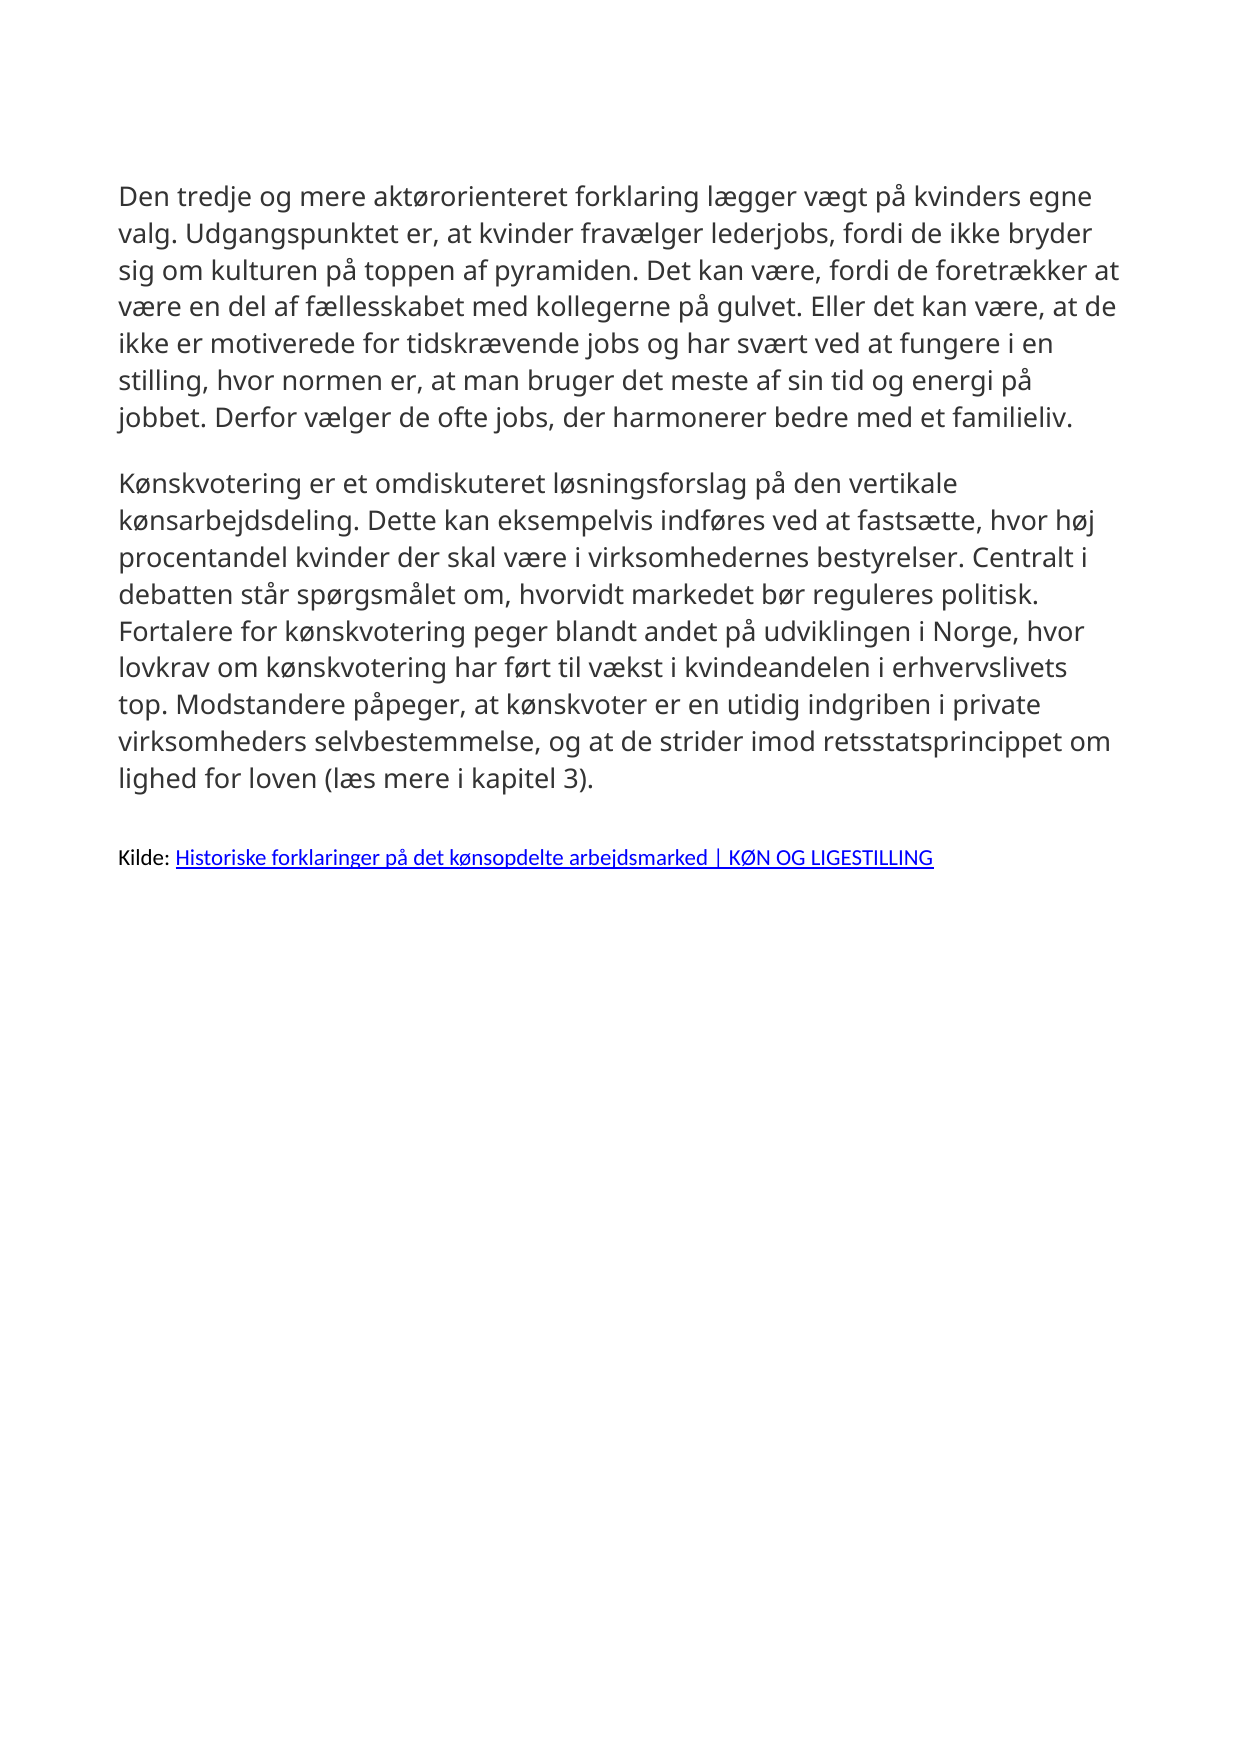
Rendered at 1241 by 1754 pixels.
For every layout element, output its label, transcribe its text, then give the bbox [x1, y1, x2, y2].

text Kønskvotering er et omdiskuteret løsningsforslag på den vertikale kønsarbejdsdeling. Dette kan eksempelvis indføres ved at fastsætte, hvor høj procentandel kvinder der skal være i virksomhedernes bestyrelser. Centralt i debatten står spørgsmålet om, hvorvidt markedet bør reguleres politisk. Fortalere for kønskvotering peger blandt andet på udviklingen i Norge, hvor lovkrav om kønskvotering har ført til vækst i kvindeandelen i erhvervslivets top. Modstandere påpeger, at kønskvoter er en utidig indgriben i private virksomheders selvbestemmelse, og at de strider imod retsstatsprincippet om lighed for loven (læs mere i kapitel 3). [118, 464, 1122, 796]
text Kilde: Historiske forklaringer på det kønsopdelte arbejdsmarked | KØN OG LIGESTILLING [118, 843, 1122, 871]
text Den tredje og mere aktørorienteret forklaring lægger vægt på kvinders egne valg. Udgangspunktet er, at kvinder fravælger lederjobs, fordi de ikke bryder sig om kulturen på toppen af pyramiden. Det kan være, fordi de foretrækker at være en del af fællesskabet med kollegerne på gulvet. Eller det kan være, at de ikke er motiverede for tidskrævende jobs og har svært ved at fungere i en stilling, hvor normen er, at man bruger det meste af sin tid og energi på jobbet. Derfor vælger de ofte jobs, der harmonerer bedre med et familieliv. [118, 177, 1122, 435]
